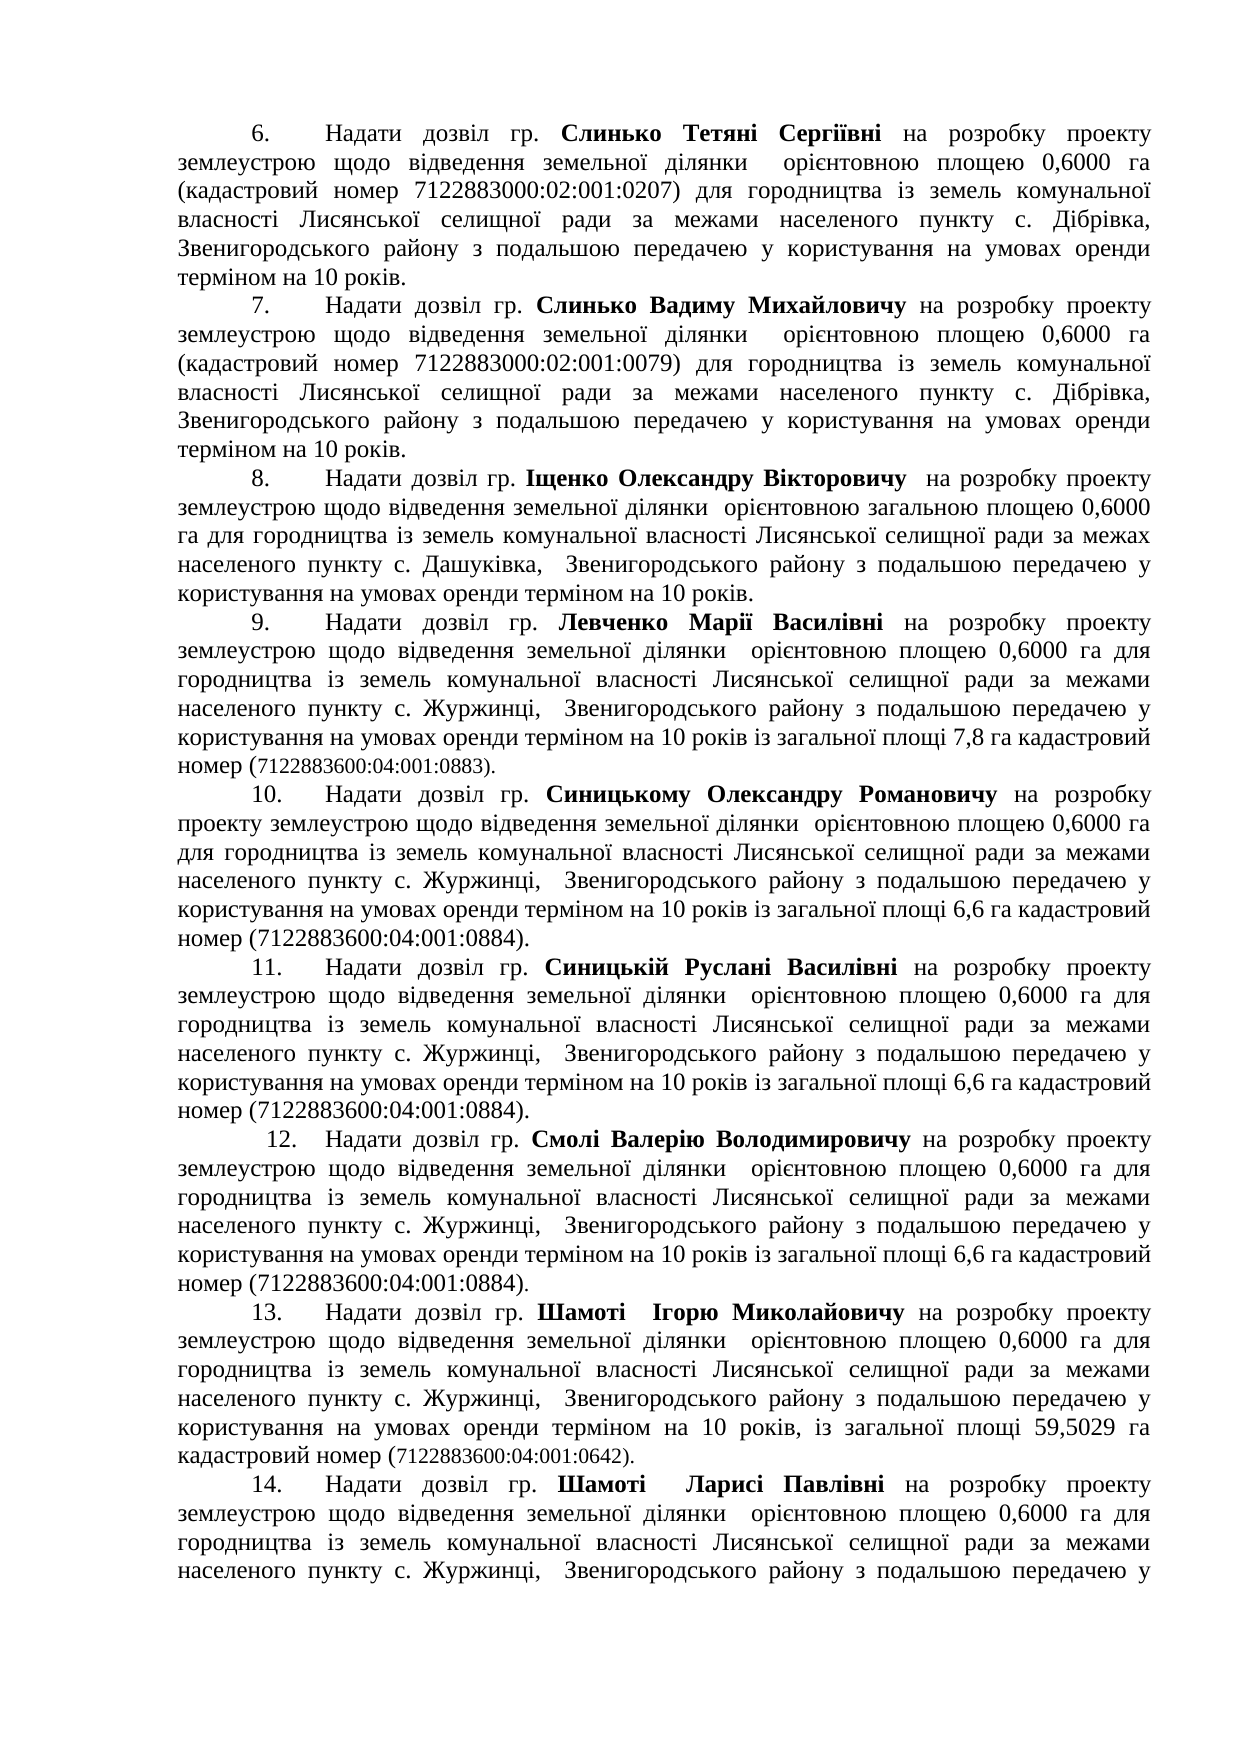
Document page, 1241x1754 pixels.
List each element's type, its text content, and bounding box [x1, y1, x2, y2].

list Надати дозвіл гр. Смолі Валерію Володимировичу на розробку проекту землеустрою щодо відведення земельної ділянки орієнтовною площею 0,6000 га для городництва із земель комунальної власності Лисянської селищної ради за межами населеного пункту с. Журжинці, Звенигородського району з подальшою передачею у користування на умовах оренди терміном на 10 років із загальної площі 6,6 га кадастровий номер (7122883600:04:001:0884). [177, 1124, 1152, 1297]
list Надати дозвіл гр. Шамоті Ігорю Миколайовичу на розробку проекту землеустрою щодо відведення земельної ділянки орієнтовною площею 0,6000 га для городництва із земель комунальної власності Лисянської селищної ради за межами населеного пункту с. Журжинці, Звенигородського району з подальшою передачею у користування на умовах оренди терміном на 10 років, із загальної площі 59,5029 га кадастровий номер (7122883600:04:001:0642). [177, 1297, 1152, 1469]
list Надати дозвіл гр. Синицькій Руслані Василівні на розробку проекту землеустрою щодо відведення земельної ділянки орієнтовною площею 0,6000 га для городництва із земель комунальної власності Лисянської селищної ради за межами населеного пункту с. Журжинці, Звенигородського району з подальшою передачею у користування на умовах оренди терміном на 10 років із загальної площі 6,6 га кадастровий номер (7122883600:04:001:0884). [177, 952, 1152, 1124]
list Надати дозвіл гр. Левченко Марії Василівні на розробку проекту землеустрою щодо відведення земельної ділянки орієнтовною площею 0,6000 га для городництва із земель комунальної власності Лисянської селищної ради за межами населеного пункту с. Журжинці, Звенигородського району з подальшою передачею у користування на умовах оренди терміном на 10 років із загальної площі 7,8 га кадастровий номер (7122883600:04:001:0883). [177, 607, 1152, 779]
list Надати дозвіл гр. Іщенко Олександру Вікторовичу на розробку проекту землеустрою щодо відведення земельної ділянки орієнтовною загальною площею 0,6000 га для городництва із земель комунальної власності Лисянської селищної ради за межах населеного пункту с. Дашуківка, Звенигородського району з подальшою передачею у користування на умовах оренди терміном на 10 років. [177, 463, 1152, 607]
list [177, 1469, 1152, 1584]
list Надати дозвіл гр. Слинько Тетяні Сергіївні на розробку проекту землеустрою щодо відведення земельної ділянки орієнтовною площею 0,6000 га (кадастровий номер 7122883000:02:001:0207) для городництва із земель комунальної власності Лисянської селищної ради за межами населеного пункту с. Дібрівка, Звенигородського району з подальшою передачею у користування на умовах оренди терміном на 10 років. [177, 118, 1152, 291]
list Надати дозвіл гр. Слинько Вадиму Михайловичу на розробку проекту землеустрою щодо відведення земельної ділянки орієнтовною площею 0,6000 га (кадастровий номер 7122883000:02:001:0079) для городництва із земель комунальної власності Лисянської селищної ради за межами населеного пункту с. Дібрівка, Звенигородського району з подальшою передачею у користування на умовах оренди терміном на 10 років. [177, 291, 1152, 463]
list Надати дозвіл гр. Синицькому Олександру Романовичу на розробку проекту землеустрою щодо відведення земельної ділянки орієнтовною площею 0,6000 га для городництва із земель комунальної власності Лисянської селищної ради за межами населеного пункту с. Журжинці, Звенигородського району з подальшою передачею у користування на умовах оренди терміном на 10 років із загальної площі 6,6 га кадастровий номер (7122883600:04:001:0884). [177, 779, 1152, 952]
